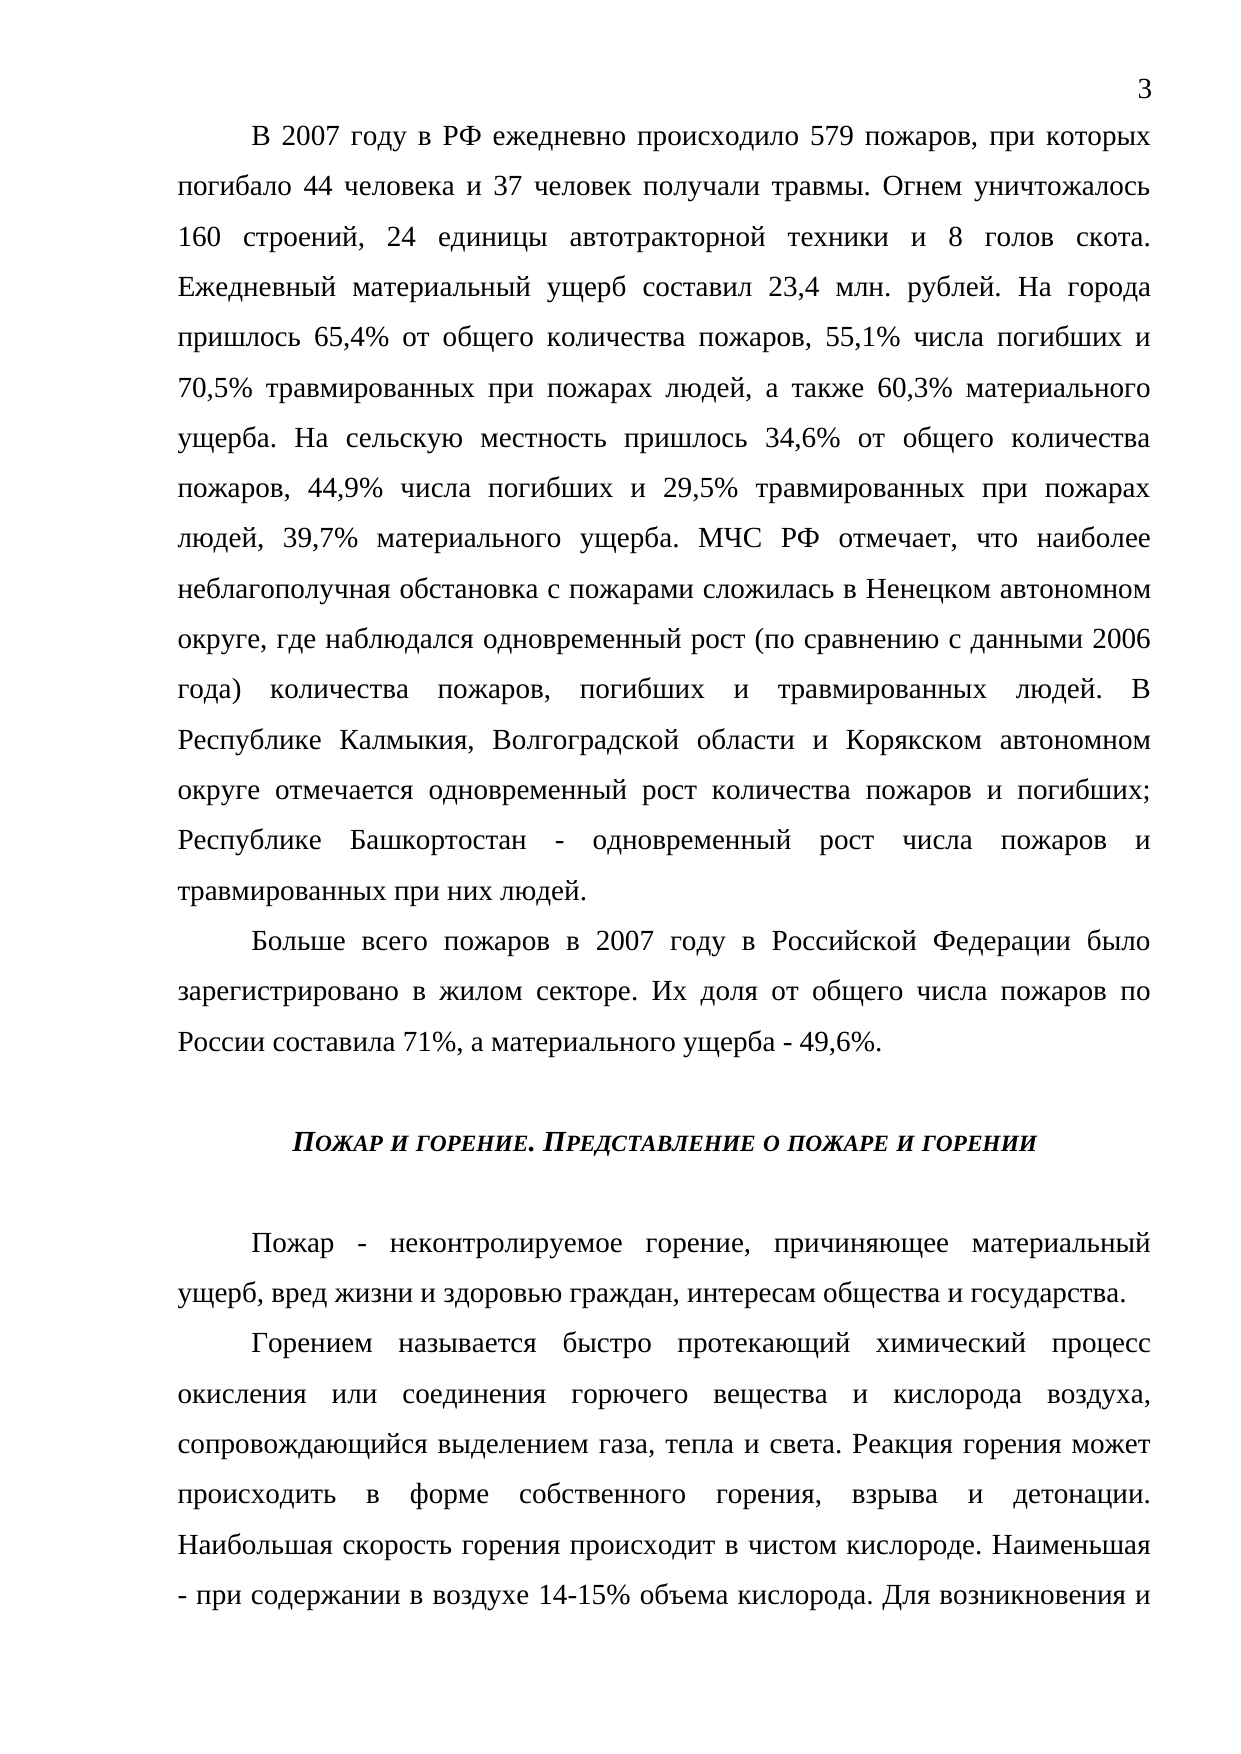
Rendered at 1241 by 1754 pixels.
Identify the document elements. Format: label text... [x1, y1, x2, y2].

subtitle Пожар и горение. Представление о пожаре и горении [177, 1124, 1152, 1158]
text В 2007 году в РФ ежедневно происходило 579 пожаров, при которых погибало 44 человека и 37 человек получали травмы. Огнем уничтожалось 160 строений, 24 единицы автотракторной техники и 8 голов скота. Ежедневный материальный ущерб составил 23,4 млн. рублей. На города пришлось 65,4% от общего количества пожаров, 55,1% числа погибших и 70,5% травмированных при пожарах людей, а также 60,3% материального ущерба. На сельскую местность пришлось 34,6% от общего количества пожаров, 44,9% числа погибших и 29,5% травмированных при пожарах людей, 39,7% материального ущерба. МЧС РФ отмечает, что наиболее неблагополучная обстановка с пожарами сложилась в Ненецком автономном округе, где наблюдался одновременный рост (по сравнению с данными 2006 года) количества пожаров, погибших и травмированных людей. В Республике Калмыкия, Волгоградской области и Корякском автономном округе отмечается одновременный рост количества пожаров и погибших; Республике Башкортостан - одновременный рост числа пожаров и травмированных при них людей. [177, 118, 1152, 906]
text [177, 1326, 1152, 1611]
text Пожар - неконтролируемое горение, причиняющее материальный ущерб, вред жизни и здоровью граждан, интересам общества и государства. [177, 1225, 1152, 1309]
text Больше всего пожаров в 2007 году в Российской Федерации было зарегистрировано в жилом секторе. Их доля от общего числа пожаров по России составила 71%, а материального ущерба - 49,6%. [177, 923, 1152, 1057]
